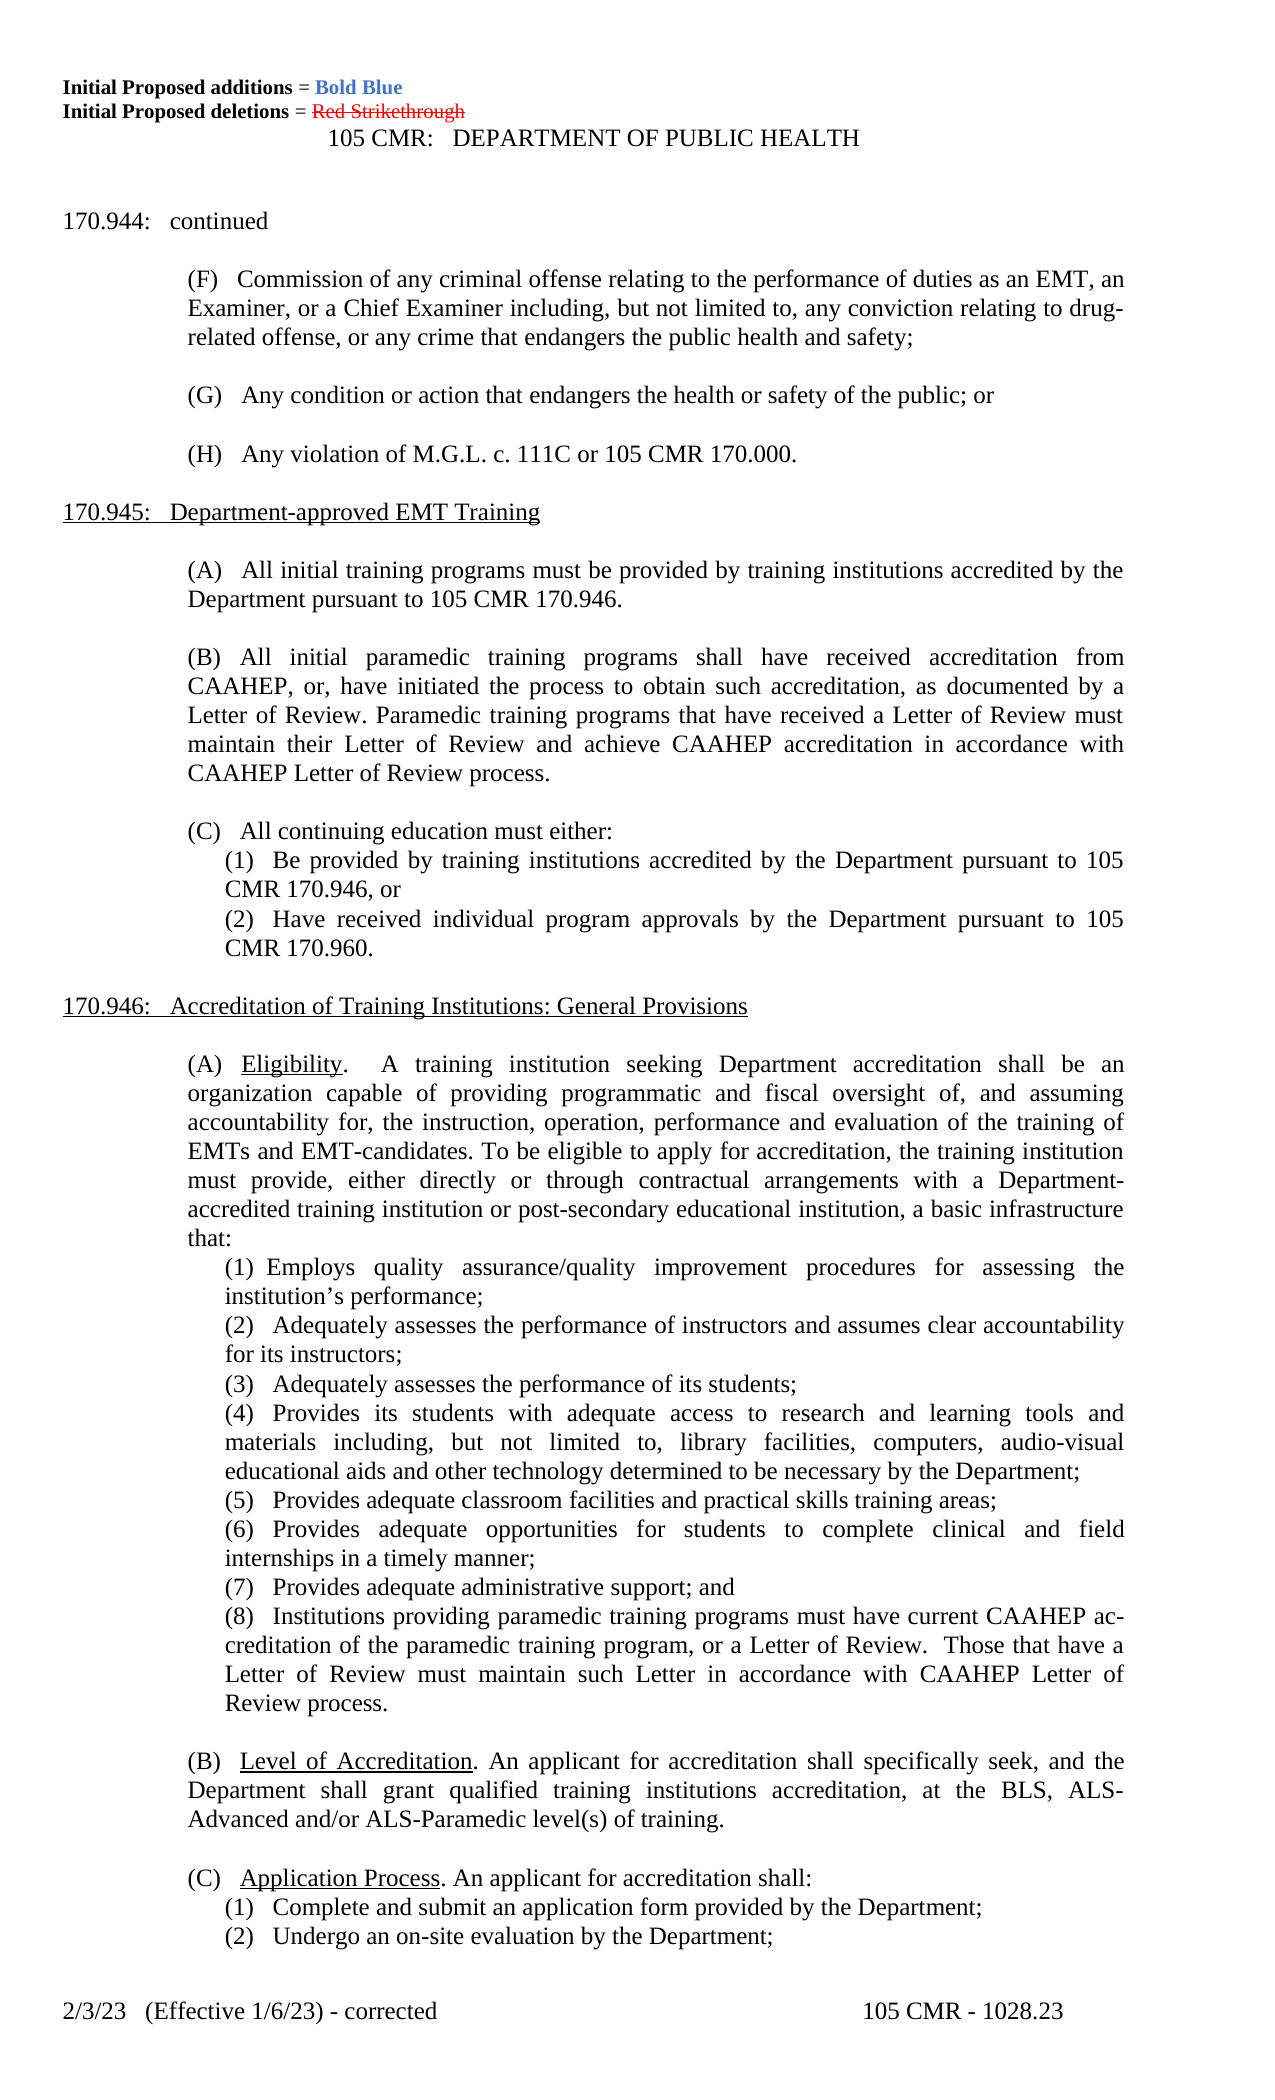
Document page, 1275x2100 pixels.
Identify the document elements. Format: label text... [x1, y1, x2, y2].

text (2) Have received individual program approvals by the Department pursuant to 105 CMR 170.960. [224, 904, 1125, 962]
text 170.946: Accreditation of Training Institutions: General Provisions [62, 991, 1125, 1020]
text 170.944: continued [62, 206, 1125, 235]
text (H) Any violation of M.G.L. c. 111C or 105 CMR 170.000. [187, 439, 1125, 468]
text (B) All initial paramedic training programs shall have received accreditation from CAAHEP, or, have initiated the process to obtain such accreditation, as documented by a Letter of Review. Paramedic training programs that have received a Letter of Review must maintain their Letter of Review and achieve CAAHEP accreditation in accordance with CAAHEP Letter of Review process. [187, 642, 1125, 787]
text (7) Provides adequate administrative support; and [224, 1572, 1125, 1601]
text (4) Provides its students with adequate access to research and learning tools and materials including, but not limited to, library facilities, computers, audio-visual educational aids and other technology determined to be necessary by the Department; [224, 1398, 1125, 1485]
text (3) Adequately assesses the performance of its students; [224, 1369, 1125, 1398]
text (C) Application Process. An applicant for accreditation shall: [187, 1863, 1125, 1892]
text (1) Complete and submit an application form provided by the Department; [224, 1892, 1125, 1921]
text (1) Employs quality assurance/quality improvement procedures for assessing the institution’s performance; [224, 1252, 1125, 1311]
text (6) Provides adequate opportunities for students to complete clinical and field internships in a timely manner; [224, 1514, 1125, 1572]
text 170.945: Department-approved EMT Training [62, 497, 1125, 526]
text (F) Commission of any criminal offense relating to the performance of duties as an EMT, an Examiner, or a Chief Examiner including, but not limited to, any conviction relating to drug-related offense, or any crime that endangers the public health and safety; [187, 264, 1125, 352]
text (1) Be provided by training institutions accredited by the Department pursuant to 105 CMR 170.946, or [224, 846, 1125, 904]
text (B) Level of Accreditation. An applicant for accreditation shall specifically seek, and the Department shall grant qualified training institutions accreditation, at the BLS, ALS-Advanced and/or ALS-Paramedic level(s) of training. [187, 1747, 1125, 1834]
text (5) Provides adequate classroom facilities and practical skills training areas; [224, 1485, 1125, 1514]
text (8) Institutions providing paramedic training programs must have current CAAHEP ac-creditation of the paramedic training program, or a Letter of Review. Those that have a Letter of Review must maintain such Letter in accordance with CAAHEP Letter of Review process. [224, 1601, 1125, 1717]
text (2) Undergo an on-site evaluation by the Department; [224, 1921, 1125, 1950]
text (A) All initial training programs must be provided by training institutions accredited by the Department pursuant to 105 CMR 170.946. [187, 555, 1125, 613]
text (C) All continuing education must either: [187, 817, 1125, 846]
text (2) Adequately assesses the performance of instructors and assumes clear accountability for its instructors; [224, 1311, 1125, 1369]
text (G) Any condition or action that endangers the health or safety of the public; or [187, 381, 1125, 410]
text (A) Eligibility. A training institution seeking Department accreditation shall be an organization capable of providing programmatic and fiscal oversight of, and assuming accountability for, the instruction, operation, performance and evaluation of the training of EMTs and EMT-candidates. To be eligible to apply for accreditation, the training institution must provide, either directly or through contractual arrangements with a Department-accredited training institution or post-secondary educational institution, a basic infrastructure that: [187, 1049, 1125, 1252]
